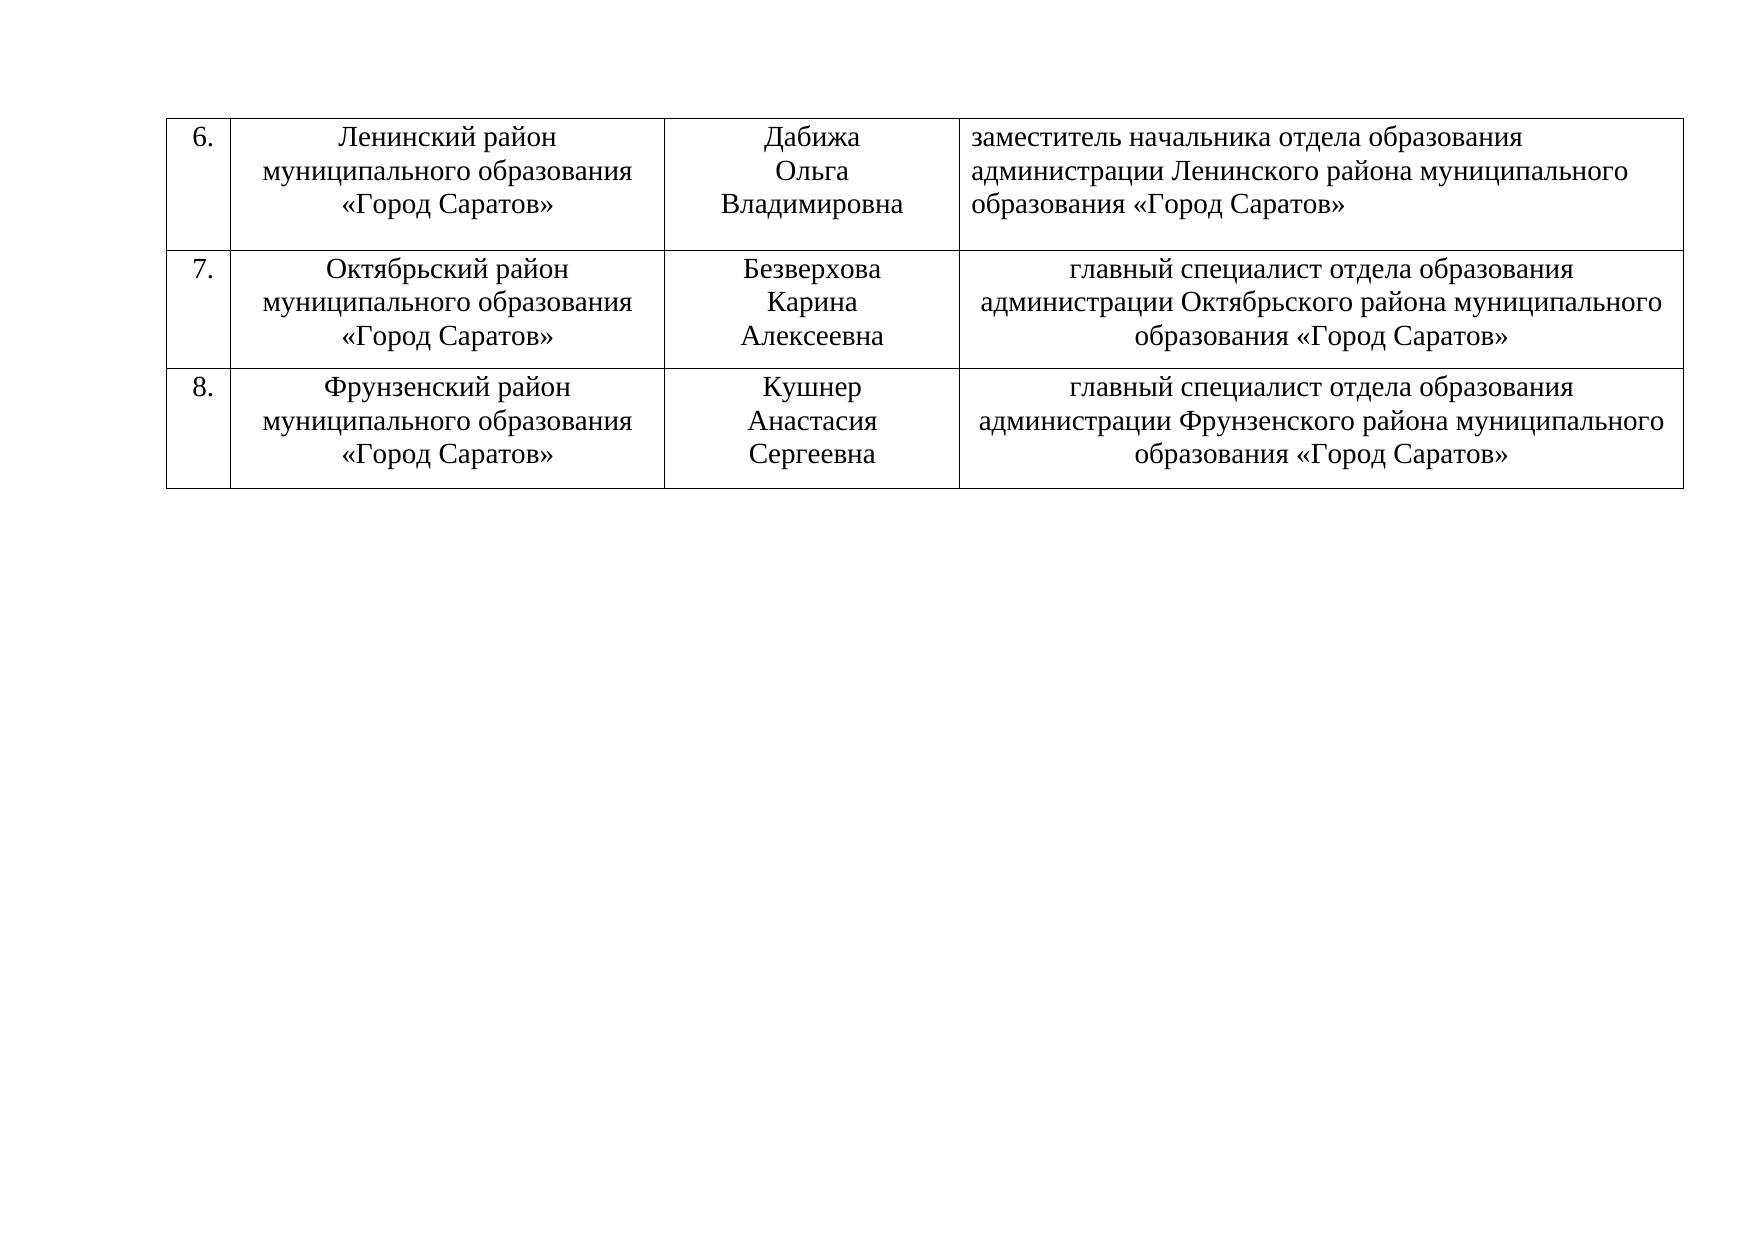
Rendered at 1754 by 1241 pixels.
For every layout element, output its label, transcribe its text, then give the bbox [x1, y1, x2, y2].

table_cell Октябрьский район муниципального образования «Город Саратов» [231, 251, 664, 368]
table_cell Ленинский район муниципального образования «Город Саратов» [231, 119, 664, 250]
table_cell Безверхова Карина Алексеевна [665, 251, 959, 368]
table_cell Фрунзенский район муниципального образования «Город Саратов» [231, 369, 664, 488]
table_cell Дабижа Ольга Владимировна [665, 119, 959, 250]
table_cell главный специалист отдела образования администрации Октябрьского района муниципального образования «Город Саратов» [960, 251, 1683, 368]
table_cell [167, 251, 230, 368]
table_cell Кушнер Анастасия Сергеевна [665, 369, 959, 488]
table_cell главный специалист отдела образования администрации Фрунзенского района муниципального образования «Город Саратов» [960, 369, 1683, 488]
table_cell заместитель начальника отдела образования администрации Ленинского района муниципального образования «Город Саратов» [960, 119, 1683, 250]
table_cell [167, 369, 230, 488]
table_cell [167, 119, 230, 250]
